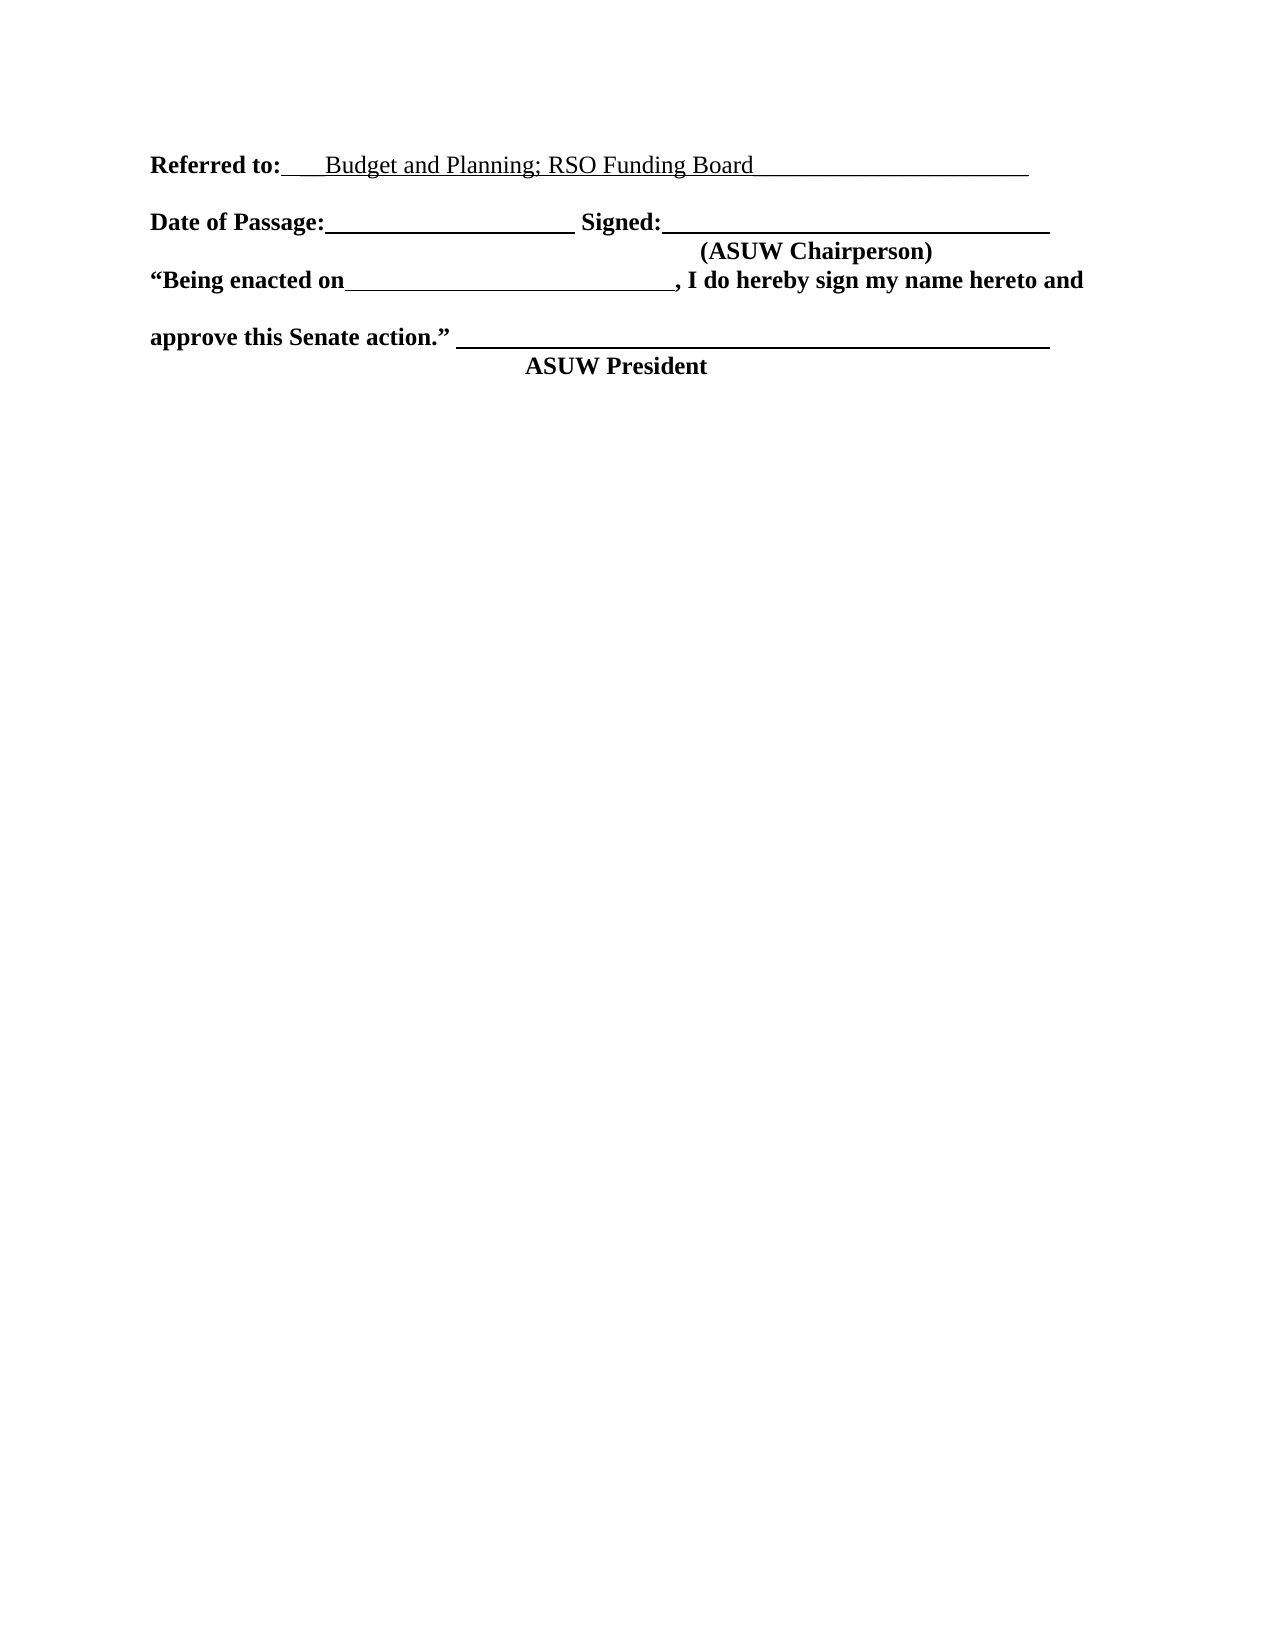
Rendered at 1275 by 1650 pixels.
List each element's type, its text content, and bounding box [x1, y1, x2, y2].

text approve this Senate action.” ASUW President [150, 322, 1125, 380]
text “Being enacted on , I do hereby sign my name hereto and [150, 265, 1125, 294]
text (ASUW Chairperson) [150, 236, 1125, 265]
text Referred to: __Budget and Planning; RSO Funding Board______________________ [150, 150, 1125, 179]
text Date of Passage: Signed: [150, 207, 1125, 236]
